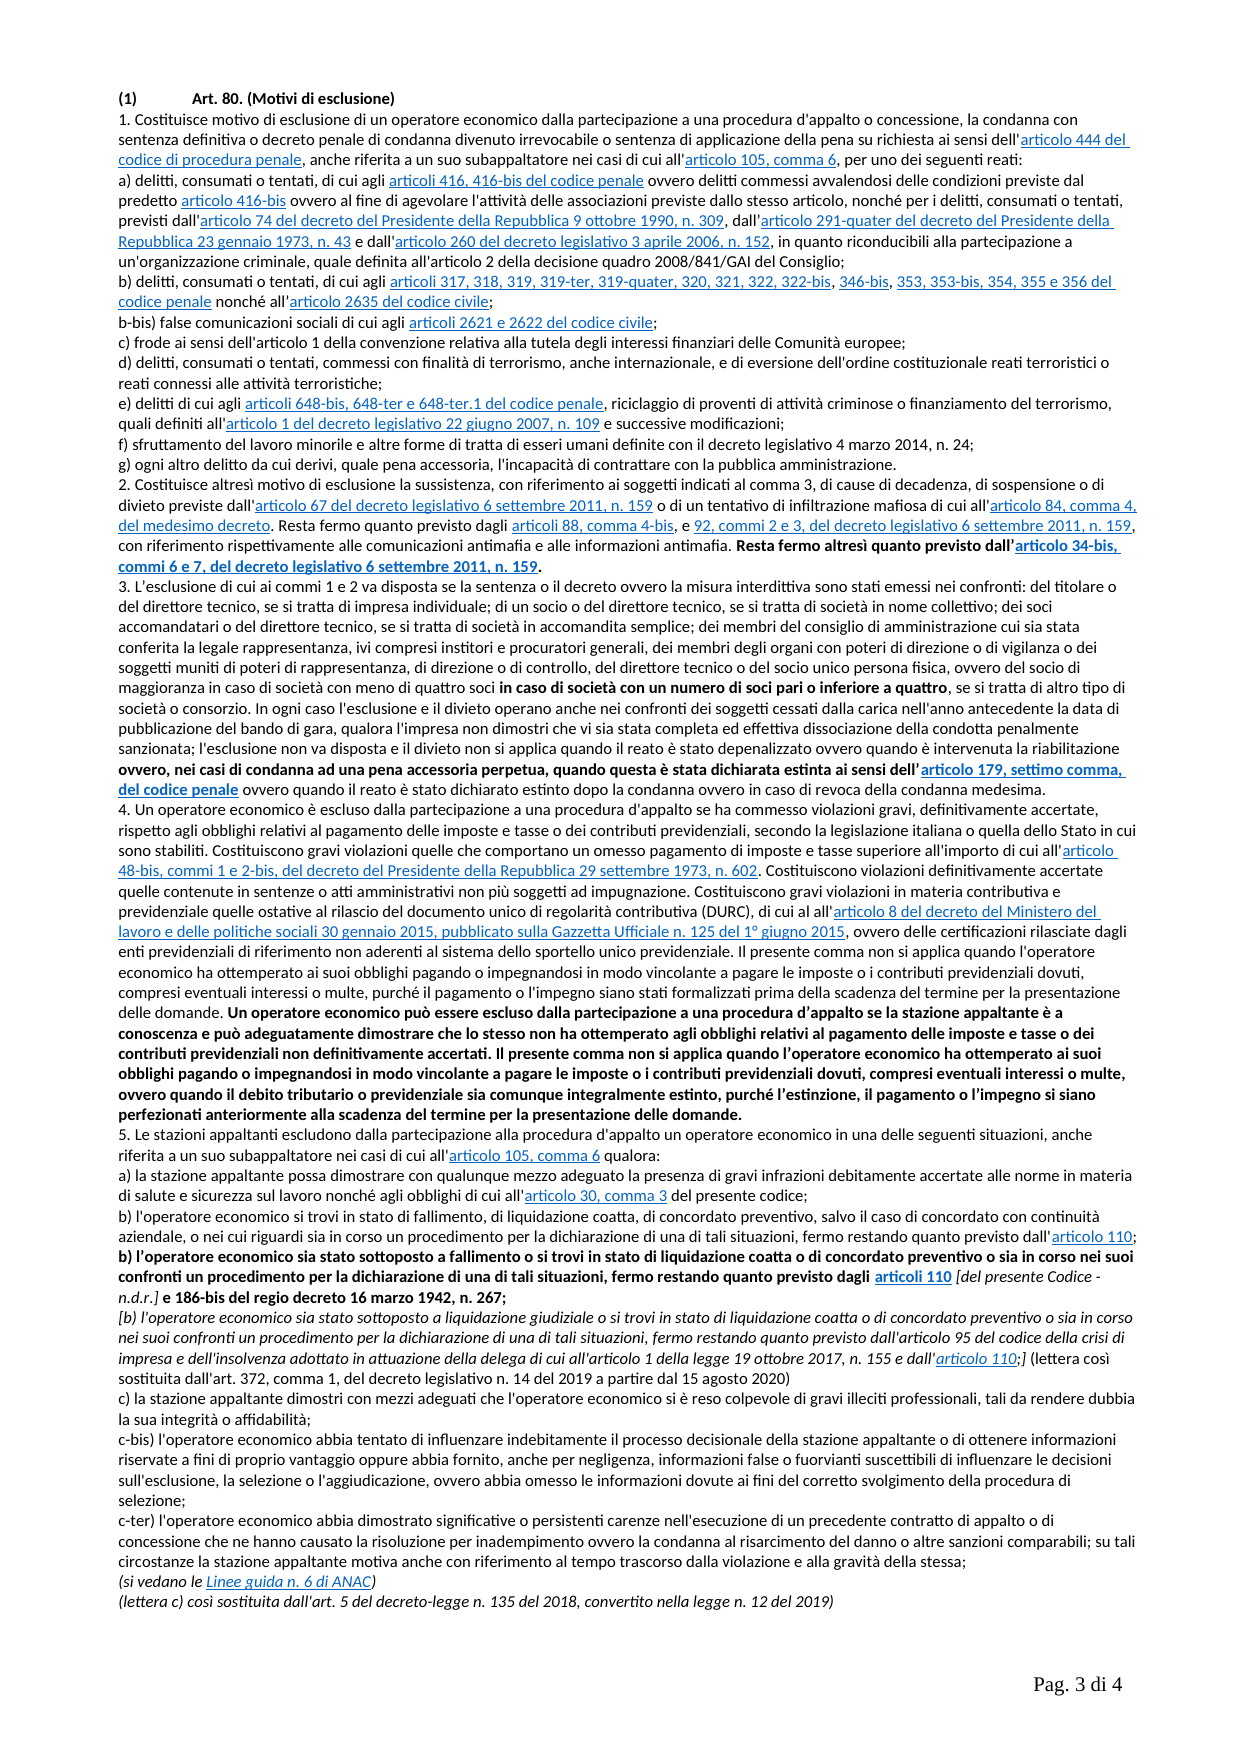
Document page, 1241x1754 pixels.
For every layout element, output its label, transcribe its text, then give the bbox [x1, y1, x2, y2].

text 2. Costituisce altresì motivo di esclusione la sussistenza, con riferimento ai soggetti indicati al comma 3, di cause di decadenza, di sospensione o di divieto previste dall'articolo 67 del decreto legislativo 6 settembre 2011, n. 159 o di un tentativo di infiltrazione mafiosa di cui all'articolo 84, comma 4, del medesimo decreto. Resta fermo quanto previsto dagli articoli 88, comma 4-bis, e 92, commi 2 e 3, del decreto legislativo 6 settembre 2011, n. 159, con riferimento rispettivamente alle comunicazioni antimafia e alle informazioni antimafia. Resta fermo altresì quanto previsto dall’articolo 34-bis, commi 6 e 7, del decreto legislativo 6 settembre 2011, n. 159. [118, 474, 1137, 576]
text a) la stazione appaltante possa dimostrare con qualunque mezzo adeguato la presenza di gravi infrazioni debitamente accertate alle norme in materia di salute e sicurezza sul lavoro nonché agli obblighi di cui all'articolo 30, comma 3 del presente codice; b) l'operatore economico si trovi in stato di fallimento, di liquidazione coatta, di concordato preventivo, salvo il caso di concordato con continuità aziendale, o nei cui riguardi sia in corso un procedimento per la dichiarazione di una di tali situazioni, fermo restando quanto previsto dall'articolo 110; b) l’operatore economico sia stato sottoposto a fallimento o si trovi in stato di liquidazione coatta o di concordato preventivo o sia in corso nei suoi confronti un procedimento per la dichiarazione di una di tali situazioni, fermo restando quanto previsto dagli articoli 110 [del presente Codice - n.d.r.] e 186-bis del regio decreto 16 marzo 1942, n. 267; [118, 1165, 1137, 1307]
text 5. Le stazioni appaltanti escludono dalla partecipazione alla procedura d'appalto un operatore economico in una delle seguenti situazioni, anche riferita a un suo subappaltatore nei casi di cui all'articolo 105, comma 6 qualora: [118, 1124, 1137, 1165]
text 4. Un operatore economico è escluso dalla partecipazione a una procedura d'appalto se ha commesso violazioni gravi, definitivamente accertate, rispetto agli obblighi relativi al pagamento delle imposte e tasse o dei contributi previdenziali, secondo la legislazione italiana o quella dello Stato in cui sono stabiliti. Costituiscono gravi violazioni quelle che comportano un omesso pagamento di imposte e tasse superiore all'importo di cui all'articolo 48-bis, commi 1 e 2-bis, del decreto del Presidente della Repubblica 29 settembre 1973, n. 602. Costituiscono violazioni definitivamente accertate quelle contenute in sentenze o atti amministrativi non più soggetti ad impugnazione. Costituiscono gravi violazioni in materia contributiva e previdenziale quelle ostative al rilascio del documento unico di regolarità contributiva (DURC), di cui al all'articolo 8 del decreto del Ministero del lavoro e delle politiche sociali 30 gennaio 2015, pubblicato sulla Gazzetta Ufficiale n. 125 del 1° giugno 2015, ovvero delle certificazioni rilasciate dagli enti previdenziali di riferimento non aderenti al sistema dello sportello unico previdenziale. Il presente comma non si applica quando l'operatore economico ha ottemperato ai suoi obblighi pagando o impegnandosi in modo vincolante a pagare le imposte o i contributi previdenziali dovuti, compresi eventuali interessi o multe, purché il pagamento o l'impegno siano stati formalizzati prima della scadenza del termine per la presentazione delle domande. Un operatore economico può essere escluso dalla partecipazione a una procedura d’appalto se la stazione appaltante è a conoscenza e può adeguatamente dimostrare che lo stesso non ha ottemperato agli obblighi relativi al pagamento delle imposte e tasse o dei contributi previdenziali non definitivamente accertati. Il presente comma non si applica quando l’operatore economico ha ottemperato ai suoi obblighi pagando o impegnandosi in modo vincolante a pagare le imposte o i contributi previdenziali dovuti, compresi eventuali interessi o multe, ovvero quando il debito tributario o previdenziale sia comunque integralmente estinto, purché l’estinzione, il pagamento o l’impegno si siano perfezionati anteriormente alla scadenza del termine per la presentazione delle domande. [118, 799, 1137, 1124]
text 3. L’esclusione di cui ai commi 1 e 2 va disposta se la sentenza o il decreto ovvero la misura interdittiva sono stati emessi nei confronti: del titolare o del direttore tecnico, se si tratta di impresa individuale; di un socio o del direttore tecnico, se si tratta di società in nome collettivo; dei soci accomandatari o del direttore tecnico, se si tratta di società in accomandita semplice; dei membri del consiglio di amministrazione cui sia stata conferita la legale rappresentanza, ivi compresi institori e procuratori generali, dei membri degli organi con poteri di direzione o di vigilanza o dei soggetti muniti di poteri di rappresentanza, di direzione o di controllo, del direttore tecnico o del socio unico persona fisica, ovvero del socio di maggioranza in caso di società con meno di quattro soci in caso di società con un numero di soci pari o inferiore a quattro, se si tratta di altro tipo di società o consorzio. In ogni caso l'esclusione e il divieto operano anche nei confronti dei soggetti cessati dalla carica nell'anno antecedente la data di pubblicazione del bando di gara, qualora l'impresa non dimostri che vi sia stata completa ed effettiva dissociazione della condotta penalmente sanzionata; l'esclusione non va disposta e il divieto non si applica quando il reato è stato depenalizzato ovvero quando è intervenuta la riabilitazione ovvero, nei casi di condanna ad una pena accessoria perpetua, quando questa è stata dichiarata estinta ai sensi dell’articolo 179, settimo comma, del codice penale ovvero quando il reato è stato dichiarato estinto dopo la condanna ovvero in caso di revoca della condanna medesima. [118, 576, 1137, 799]
text a) delitti, consumati o tentati, di cui agli articoli 416, 416-bis del codice penale ovvero delitti commessi avvalendosi delle condizioni previste dal predetto articolo 416-bis ovvero al fine di agevolare l'attività delle associazioni previste dallo stesso articolo, nonché per i delitti, consumati o tentati, previsti dall'articolo 74 del decreto del Presidente della Repubblica 9 ottobre 1990, n. 309, dall’articolo 291-quater del decreto del Presidente della Repubblica 23 gennaio 1973, n. 43 e dall'articolo 260 del decreto legislativo 3 aprile 2006, n. 152, in quanto riconducibili alla partecipazione a un'organizzazione criminale, quale definita all'articolo 2 della decisione quadro 2008/841/GAI del Consiglio; b) delitti, consumati o tentati, di cui agli articoli 317, 318, 319, 319-ter, 319-quater, 320, 321, 322, 322-bis, 346-bis, 353, 353-bis, 354, 355 e 356 del codice penale nonché all’articolo 2635 del codice civile; b-bis) false comunicazioni sociali di cui agli articoli 2621 e 2622 del codice civile; c) frode ai sensi dell'articolo 1 della convenzione relativa alla tutela degli interessi finanziari delle Comunità europee; d) delitti, consumati o tentati, commessi con finalità di terrorismo, anche internazionale, e di eversione dell'ordine costituzionale reati terroristici o reati connessi alle attività terroristiche; e) delitti di cui agli articoli 648-bis, 648-ter e 648-ter.1 del codice penale, riciclaggio di proventi di attività criminose o finanziamento del terrorismo, quali definiti all'articolo 1 del decreto legislativo 22 giugno 2007, n. 109 e successive modificazioni; f) sfruttamento del lavoro minorile e altre forme di tratta di esseri umani definite con il decreto legislativo 4 marzo 2014, n. 24; g) ogni altro delitto da cui derivi, quale pena accessoria, l'incapacità di contrattare con la pubblica amministrazione. [118, 170, 1137, 474]
text [b) l'operatore economico sia stato sottoposto a liquidazione giudiziale o si trovi in stato di liquidazione coatta o di concordato preventivo o sia in corso nei suoi confronti un procedimento per la dichiarazione di una di tali situazioni, fermo restando quanto previsto dall'articolo 95 del codice della crisi di impresa e dell'insolvenza adottato in attuazione della delega di cui all'articolo 1 della legge 19 ottobre 2017, n. 155 e dall'articolo 110;] (lettera così sostituita dall'art. 372, comma 1, del decreto legislativo n. 14 del 2019 a partire dal 15 agosto 2020) [118, 1307, 1137, 1389]
text (1) Art. 80. (Motivi di esclusione) [118, 89, 1137, 109]
text 1. Costituisce motivo di esclusione di un operatore economico dalla partecipazione a una procedura d'appalto o concessione, la condanna con sentenza definitiva o decreto penale di condanna divenuto irrevocabile o sentenza di applicazione della pena su richiesta ai sensi dell'articolo 444 del codice di procedura penale, anche riferita a un suo subappaltatore nei casi di cui all'articolo 105, comma 6, per uno dei seguenti reati: [118, 109, 1137, 170]
text c) la stazione appaltante dimostri con mezzi adeguati che l'operatore economico si è reso colpevole di gravi illeciti professionali, tali da rendere dubbia la sua integrità o affidabilità; c-bis) l'operatore economico abbia tentato di influenzare indebitamente il processo decisionale della stazione appaltante o di ottenere informazioni riservate a fini di proprio vantaggio oppure abbia fornito, anche per negligenza, informazioni false o fuorvianti suscettibili di influenzare le decisioni sull'esclusione, la selezione o l'aggiudicazione, ovvero abbia omesso le informazioni dovute ai fini del corretto svolgimento della procedura di selezione; c-ter) l'operatore economico abbia dimostrato significative o persistenti carenze nell'esecuzione di un precedente contratto di appalto o di concessione che ne hanno causato la risoluzione per inadempimento ovvero la condanna al risarcimento del danno o altre sanzioni comparabili; su tali circostanze la stazione appaltante motiva anche con riferimento al tempo trascorso dalla violazione e alla gravità della stessa; (si vedano le Linee guida n. 6 di ANAC) (lettera c) così sostituita dall'art. 5 del decreto-legge n. 135 del 2018, convertito nella legge n. 12 del 2019) [118, 1389, 1137, 1612]
